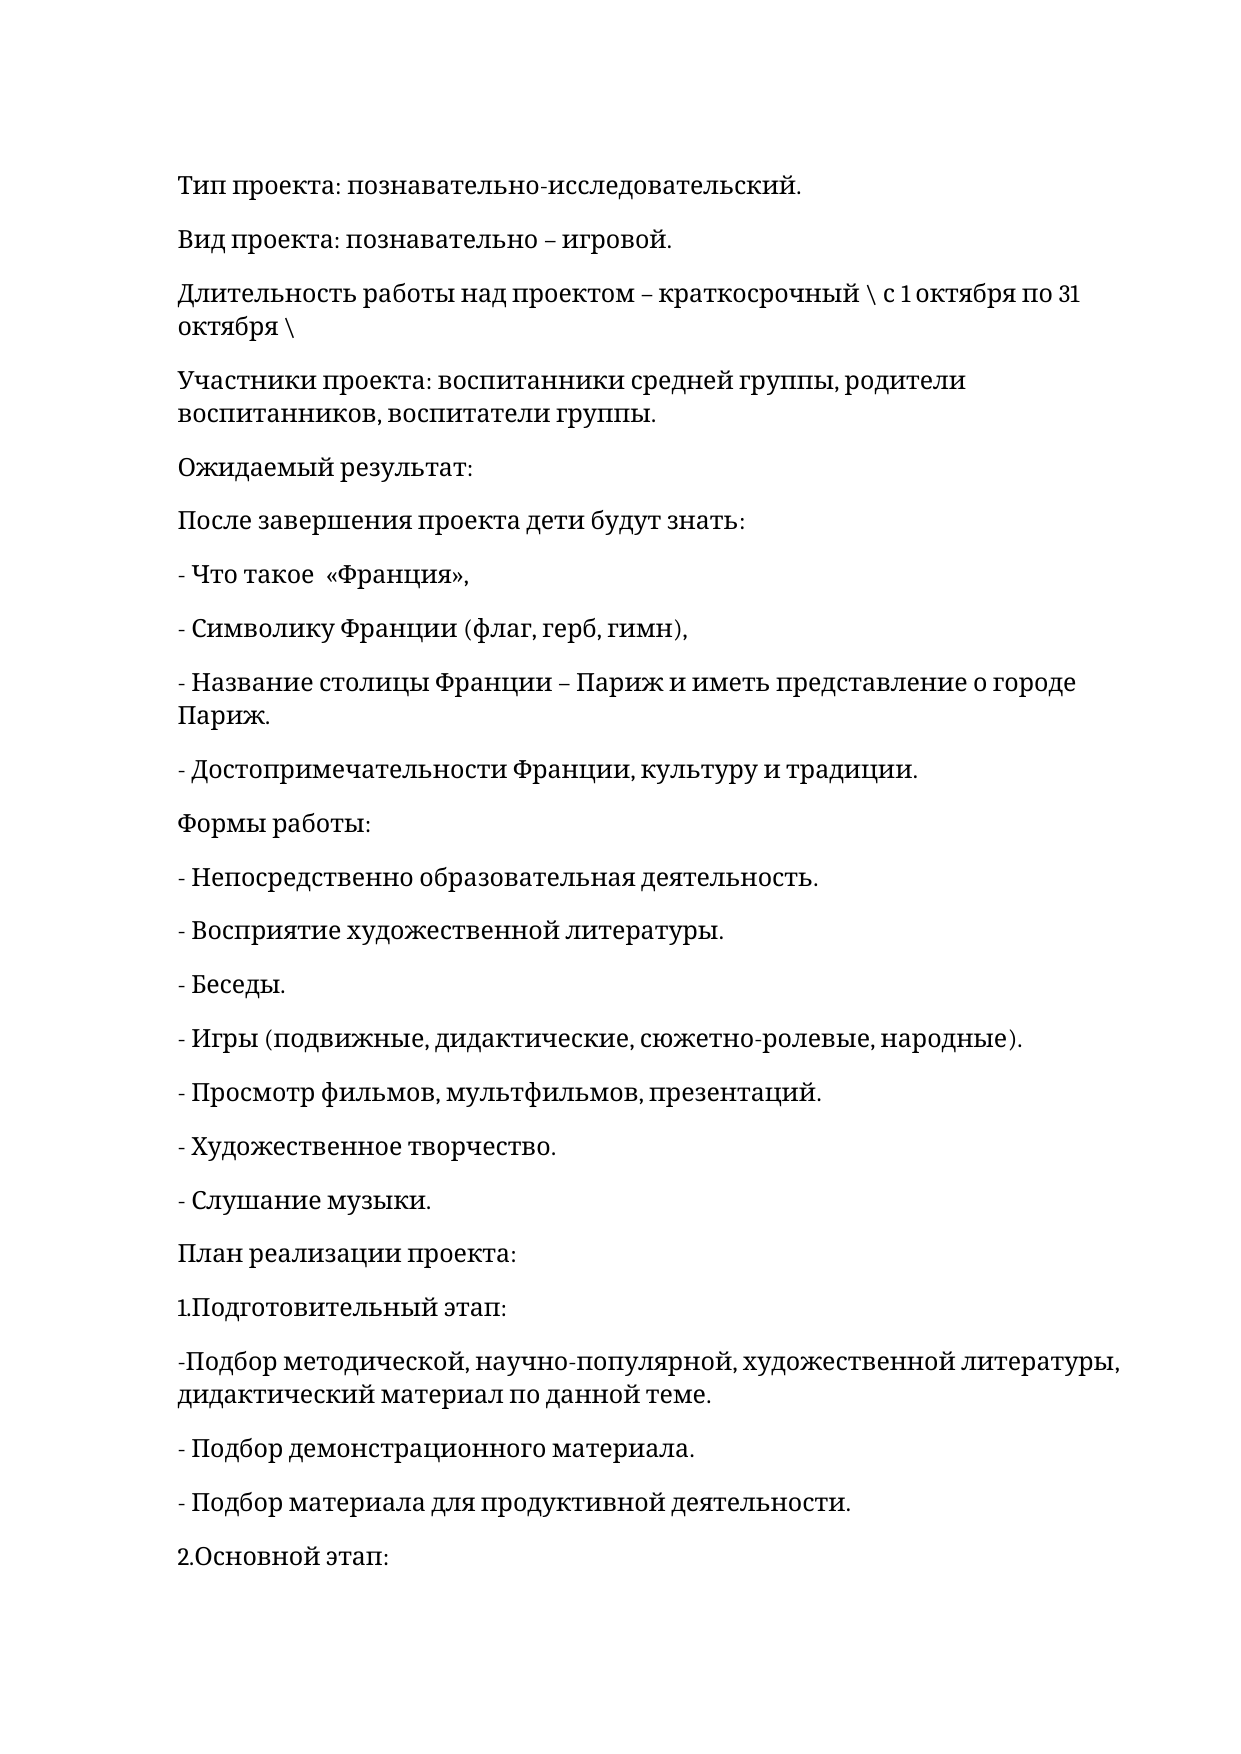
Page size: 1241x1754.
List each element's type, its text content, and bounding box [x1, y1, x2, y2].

text План реализации проекта: [177, 1240, 1152, 1269]
text Участники проекта: воспитанники средней группы, родители воспитанников, воспитатели группы. [177, 367, 1152, 428]
text -Подбор методической, научно-популярной, художественной литературы, дидактический материал по данной теме. [177, 1348, 1152, 1410]
text - Непосредственно образовательная деятельность. [177, 863, 1152, 892]
text - Символику Франции (флаг, герб, гимн), [177, 615, 1152, 644]
text - Название столицы Франции – Париж и иметь представление о городе Париж. [177, 669, 1152, 731]
text После завершения проекта дети будут знать: [177, 507, 1152, 536]
text - Подбор демонстрационного материала. [177, 1435, 1152, 1464]
text - Просмотр фильмов, мультфильмов, презентаций. [177, 1079, 1152, 1108]
text 2.Основной этап: [177, 1543, 1152, 1571]
text - Достопримечательности Франции, культуру и традиции. [177, 756, 1152, 784]
text 1.Подготовительный этап: [177, 1294, 1152, 1323]
text - Игры (подвижные, дидактические, сюжетно-ролевые, народные). [177, 1025, 1152, 1054]
text - Что такое «Франция», [177, 561, 1152, 590]
text - Беседы. [177, 971, 1152, 1000]
text Вид проекта: познавательно – игровой. [177, 226, 1152, 254]
text Тип проекта: познавательно-исследовательский. [177, 172, 1152, 201]
text Формы работы: [177, 809, 1152, 838]
text - Подбор материала для продуктивной деятельности. [177, 1489, 1152, 1518]
text Длительность работы над проектом – краткосрочный \ с 1 октября по 31 октября \ [177, 280, 1152, 341]
text - Художественное творчество. [177, 1133, 1152, 1161]
text Ожидаемый результат: [177, 453, 1152, 482]
text - Восприятие художественной литературы. [177, 917, 1152, 946]
text - Слушание музыки. [177, 1187, 1152, 1215]
